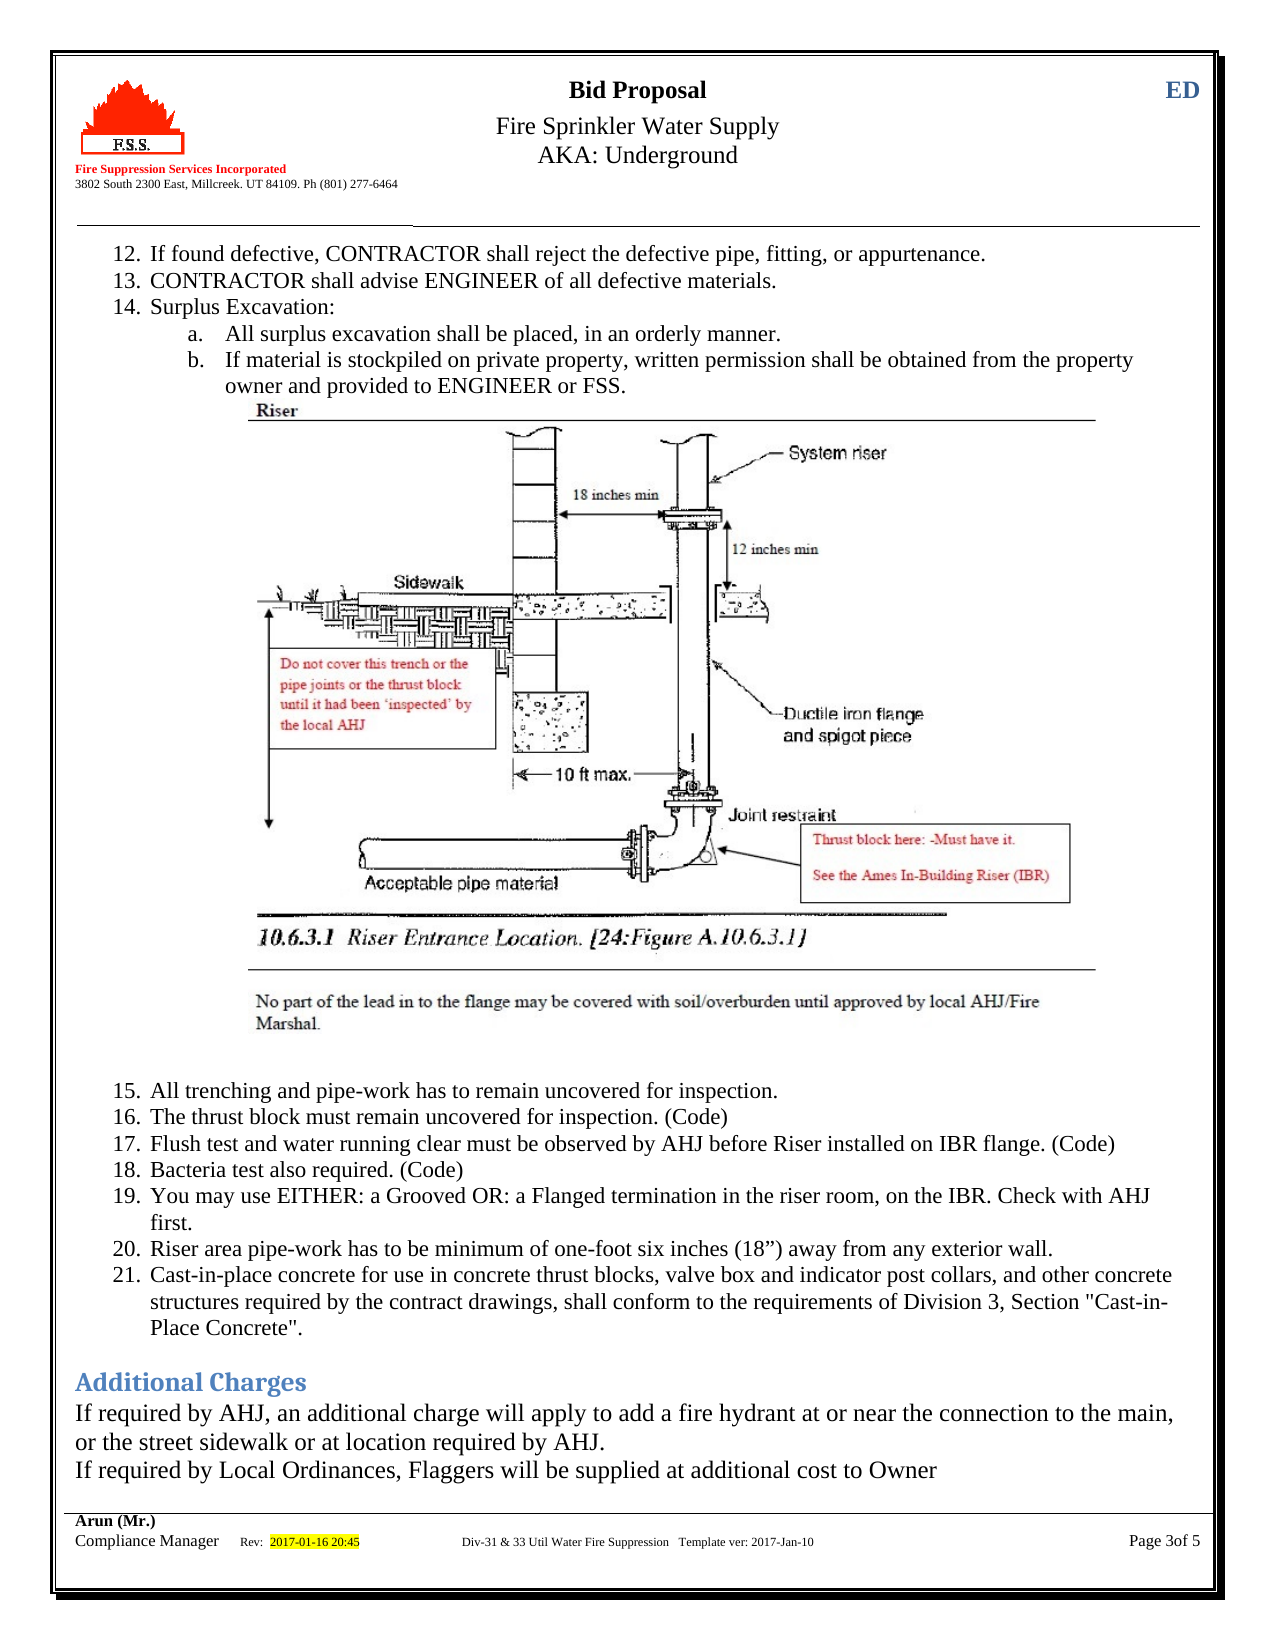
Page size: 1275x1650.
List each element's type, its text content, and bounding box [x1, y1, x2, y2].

list Riser area pipe-work has to be minimum of one-foot six inches (18”) away from any exterior wall. [112, 1235, 1194, 1262]
list Surplus Excavation: [112, 293, 1194, 319]
subtitle Additional Charges [75, 1367, 1194, 1398]
list If found defective, CONTRACTOR shall reject the defective pipe, fitting, or appurtenance. [112, 241, 1194, 267]
list You may use EITHER: a Grooved OR: a Flanged termination in the riser room, on the IBR. Check with AHJ first. [112, 1182, 1194, 1235]
list All trenching and pipe-work has to remain uncovered for inspection. [112, 1077, 1194, 1103]
list All surplus excavation shall be placed, in an orderly manner. [187, 319, 1194, 346]
list Flush test and water running clear must be observed by AHJ before Riser installed on IBR flange. (Code) [112, 1130, 1194, 1156]
picture [248, 398, 1096, 1034]
list Cast-in-place concrete for use in concrete thrust blocks, valve box and indicator post collars, and other concrete structures required by the contract drawings, shall conform to the requirements of Division 3, Section "Cast-in-Place Concrete". [112, 1262, 1194, 1341]
list CONTRACTOR shall advise ENGINEER of all defective materials. [112, 267, 1194, 293]
list If material is stockpiled on private property, written permission shall be obtained from the property owner and provided to ENGINEER or FSS. [187, 346, 1194, 399]
text If required by Local Ordinances, Flaggers will be supplied at additional cost to Owner [75, 1456, 1194, 1484]
list The thrust block must remain uncovered for inspection. (Code) [112, 1103, 1194, 1130]
text If required by AHJ, an additional charge will apply to add a fire hydrant at or near the connection to the main, or the street sidewalk or at location required by AHJ. [75, 1398, 1194, 1456]
table_header [166, 399, 1102, 1077]
list Bacteria test also required. (Code) [112, 1156, 1194, 1182]
